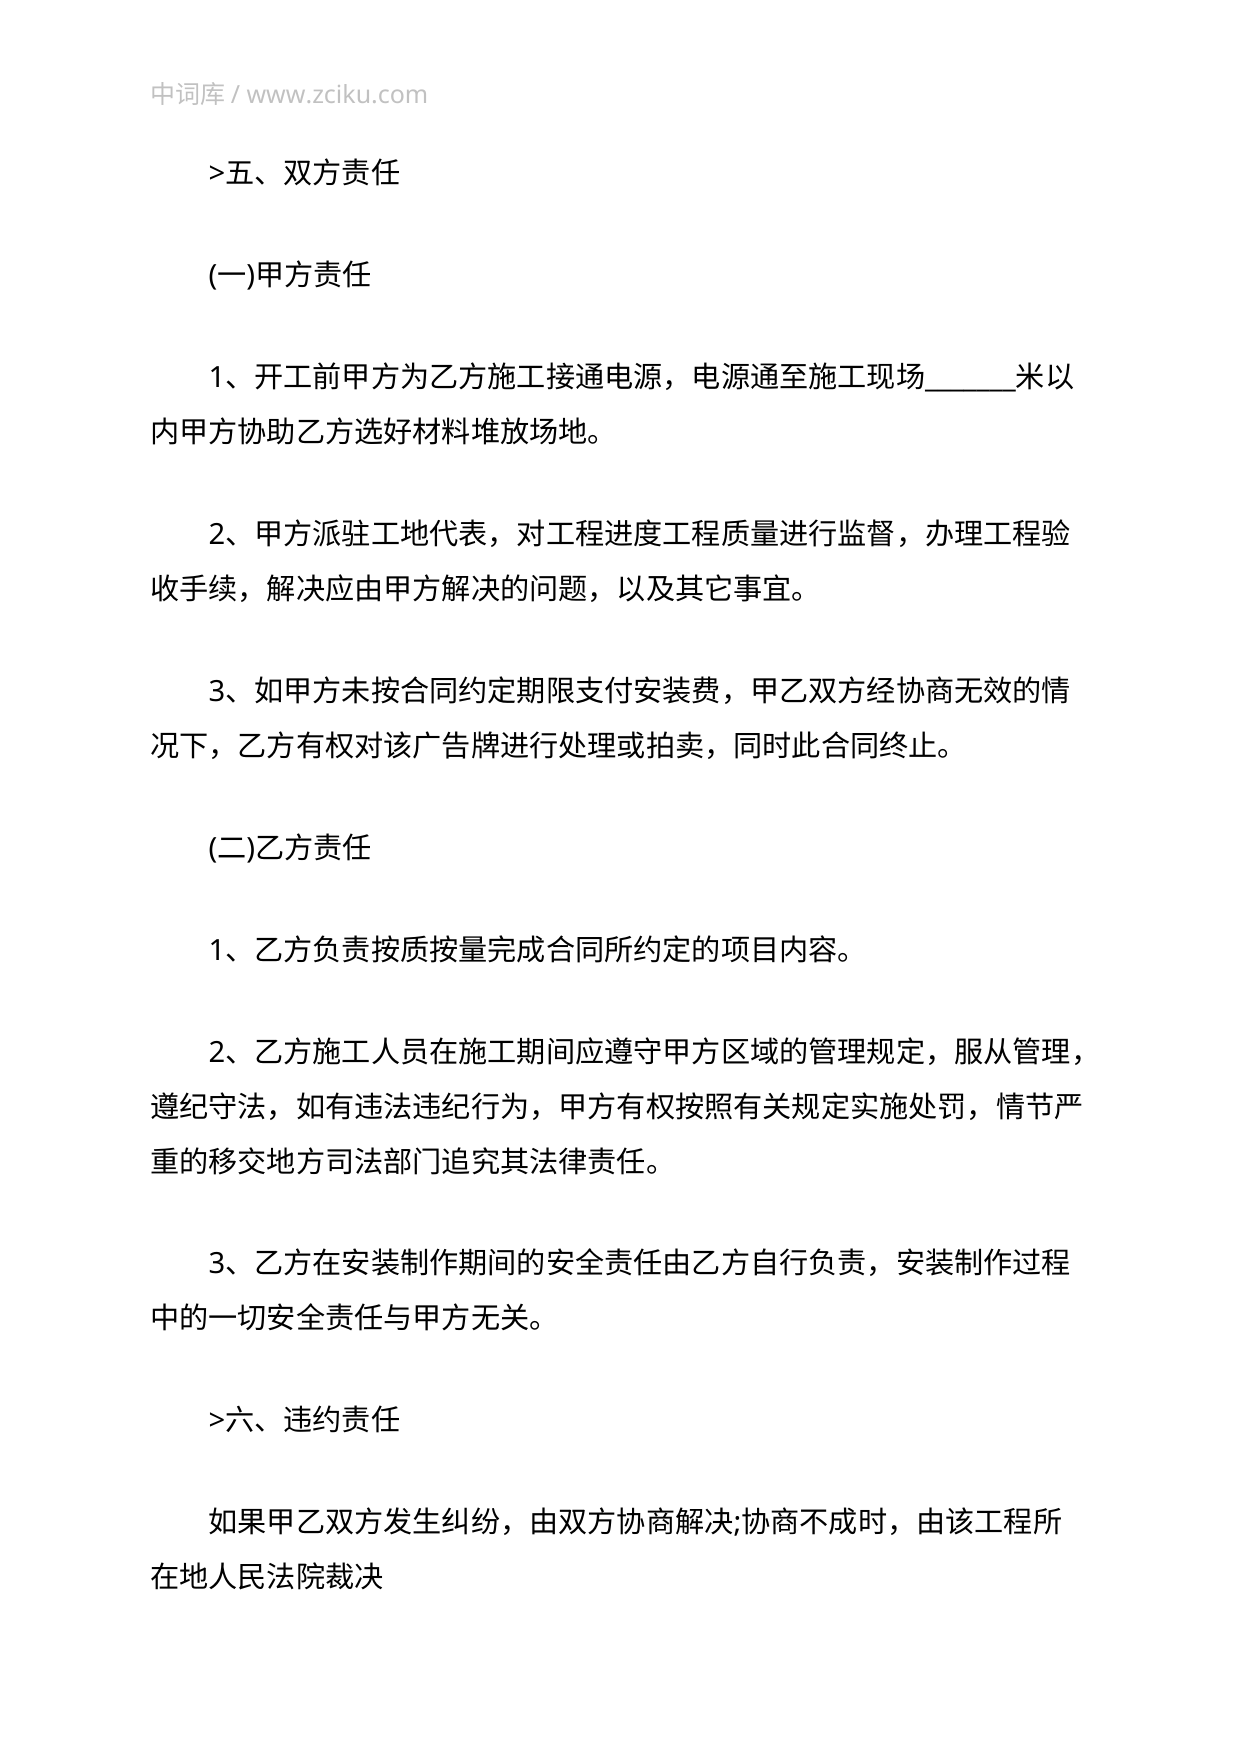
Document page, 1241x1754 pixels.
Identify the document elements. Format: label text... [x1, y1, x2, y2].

text 1、乙方负责按质按量完成合同所约定的项目内容。 [150, 926, 1090, 969]
text 3、乙方在安装制作期间的安全责任由乙方自行负责，安装制作过程中的一切安全责任与甲方无关。 [150, 1240, 1090, 1337]
text 1、开工前甲方为乙方施工接通电源，电源通至施工现场_______米以内甲方协助乙方选好材料堆放场地。 [150, 354, 1090, 451]
text 3、如甲方未按合同约定期限支付安装费，甲乙双方经协商无效的情况下，乙方有权对该广告牌进行处理或拍卖，同时此合同终止。 [150, 667, 1090, 765]
text 2、甲方派驻工地代表，对工程进度工程质量进行监督，办理工程验收手续，解决应由甲方解决的问题，以及其它事宜。 [150, 511, 1090, 608]
text 2、乙方施工人员在施工期间应遵守甲方区域的管理规定，服从管理，遵纪守法，如有违法违纪行为，甲方有权按照有关规定实施处罚，情节严重的移交地方司法部门追究其法律责任。 [150, 1028, 1090, 1180]
text >六、违约责任 [150, 1397, 1090, 1439]
text (二)乙方责任 [150, 824, 1090, 867]
text 如果甲乙双方发生纠纷，由双方协商解决;协商不成时，由该工程所在地人民法院裁决 [150, 1499, 1090, 1596]
text (一)甲方责任 [150, 252, 1090, 294]
text >五、双方责任 [150, 150, 1090, 192]
